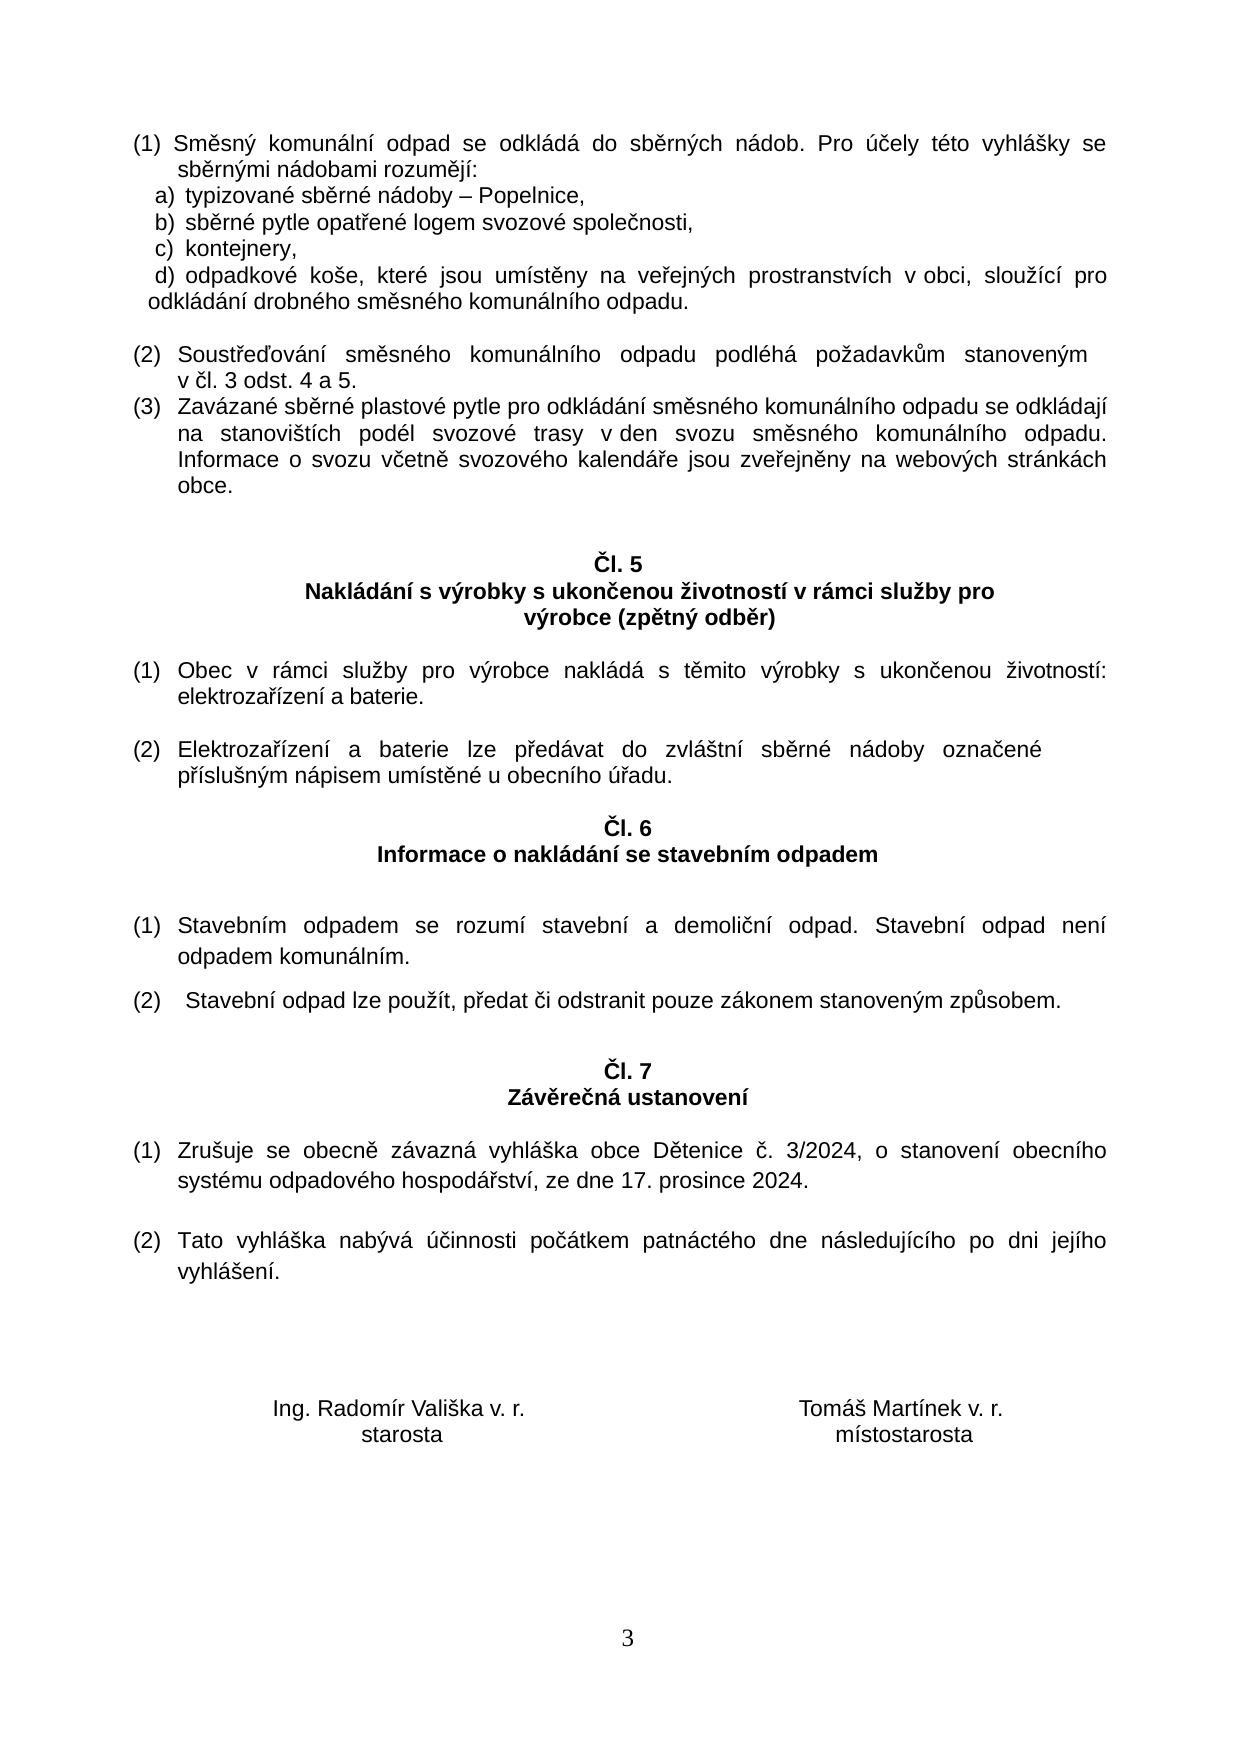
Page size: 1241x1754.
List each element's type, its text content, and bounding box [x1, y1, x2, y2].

text Čl. 6 [148, 815, 1107, 841]
list Obec v rámci služby pro výrobce nakládá s těmito výrobky s ukončenou životností: elektrozařízení a baterie. [133, 657, 1107, 709]
table_header Ing. Radomír Vališka v. r. starosta [148, 1335, 650, 1453]
list Zavázané sběrné plastové pytle pro odkládání směsného komunálního odpadu se odkládají na stanovištích podél svozové trasy v den svozu směsného komunálního odpadu. Informace o svozu včetně svozového kalendáře jsou zveřejněny na webových stránkách obce. [133, 393, 1107, 499]
list odpadkové koše, které jsou umístěny na veřejných prostranstvích v obci, sloužící pro odkládání drobného směsného komunálního odpadu. [148, 262, 1107, 314]
list kontejnery, [148, 235, 1107, 262]
list typizované sběrné nádoby – Popelnice, [148, 182, 1107, 209]
text Závěrečná ustanovení [148, 1084, 1107, 1110]
text Nakládání s výrobky s ukončenou životností v rámci služby pro výrobce (zpětný odběr) [284, 578, 1015, 630]
list sběrné pytle opatřené logem svozové společnosti, [148, 209, 1107, 235]
text Čl. 5 [222, 551, 1015, 578]
list Elektrozařízení a baterie lze předávat do zvláštní sběrné nádoby označené příslušným nápisem umístěné u obecního úřadu. [133, 736, 1042, 788]
list Stavebním odpadem se rozumí stavební a demoliční odpad. Stavební odpad není odpadem komunálním. [133, 912, 1107, 969]
table_header Tomáš Martínek v. r. místostarosta [650, 1335, 1152, 1453]
text Čl. 7 [148, 1058, 1107, 1084]
text (1) Směsný komunální odpad se odkládá do sběrných nádob. Pro účely této vyhlášky se sběrnými nádobami rozumějí: [133, 130, 1107, 182]
list Stavební odpad lze použít, předat či odstranit pouze zákonem stanoveným způsobem. [133, 987, 1107, 1014]
list Zrušuje se obecně závazná vyhláška obce Dětenice č. 3/2024, o stanovení obecního systému odpadového hospodářství, ze dne 17. prosince 2024. [133, 1137, 1107, 1193]
text Informace o nakládání se stavebním odpadem [148, 841, 1107, 868]
list Soustřeďování směsného komunálního odpadu podléhá požadavkům stanoveným v čl. 3 odst. 4 a 5. [133, 341, 1107, 393]
list Tato vyhláška nabývá účinnosti počátkem patnáctého dne následujícího po dni jejího vyhlášení. [133, 1227, 1107, 1284]
